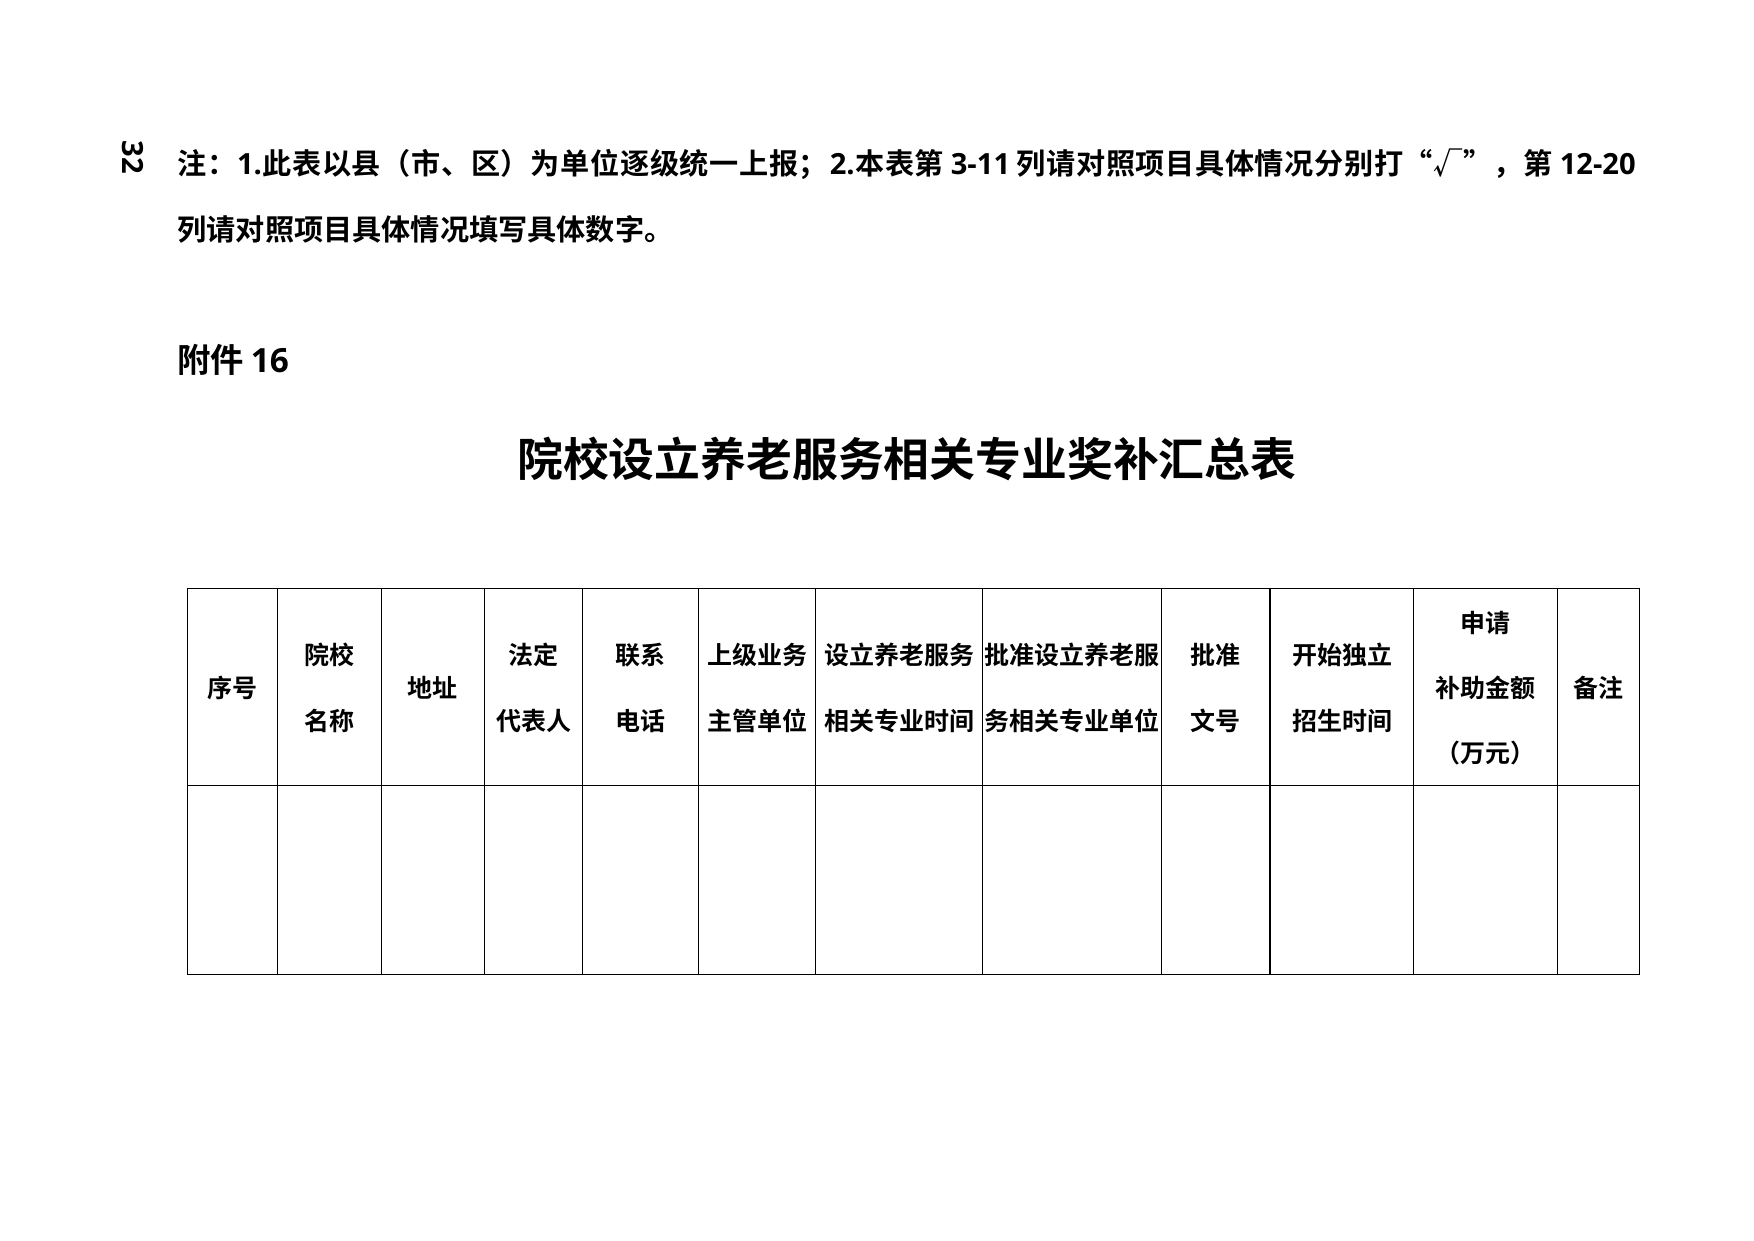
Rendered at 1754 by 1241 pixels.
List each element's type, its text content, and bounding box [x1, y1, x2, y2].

table_header 序号 [188, 589, 277, 785]
table_cell [699, 786, 815, 974]
text 附件16 [177, 326, 1636, 391]
table_header 设立养老服务相关专业时间 [816, 589, 982, 785]
table_header 联系 电话 [583, 589, 698, 785]
table_cell [983, 786, 1161, 974]
table_cell [485, 786, 582, 974]
table_header 申请 补助金额 （万元） [1414, 589, 1557, 785]
table_cell [816, 786, 982, 974]
table_cell [1271, 786, 1413, 974]
table_header 上级业务主管单位 [699, 589, 815, 785]
table_cell [188, 786, 277, 974]
table_header 备注 [1558, 589, 1639, 785]
table_cell [1558, 786, 1639, 974]
table_header 批准设立养老服务相关专业单位 [983, 589, 1161, 785]
table_header 开始独立 招生时间 [1271, 589, 1413, 785]
table_cell [583, 786, 698, 974]
table_cell [1414, 786, 1557, 974]
text 院校设立养老服务相关专业奖补汇总表 [177, 391, 1636, 522]
table_cell [382, 786, 484, 974]
table_cell [278, 786, 381, 974]
table_header 院校 名称 [278, 589, 381, 785]
table_header 批准 文号 [1162, 589, 1269, 785]
table_header 法定 代表人 [485, 589, 582, 785]
text 注：1.此表以县（市、区）为单位逐级统一上报；2.本表第3-11列请对照项目具体情况分别打“√”，第12-20列请对照项目具体情况填写具体数字。 [177, 129, 1636, 260]
table_header 地址 [382, 589, 484, 785]
table_cell [1162, 786, 1269, 974]
